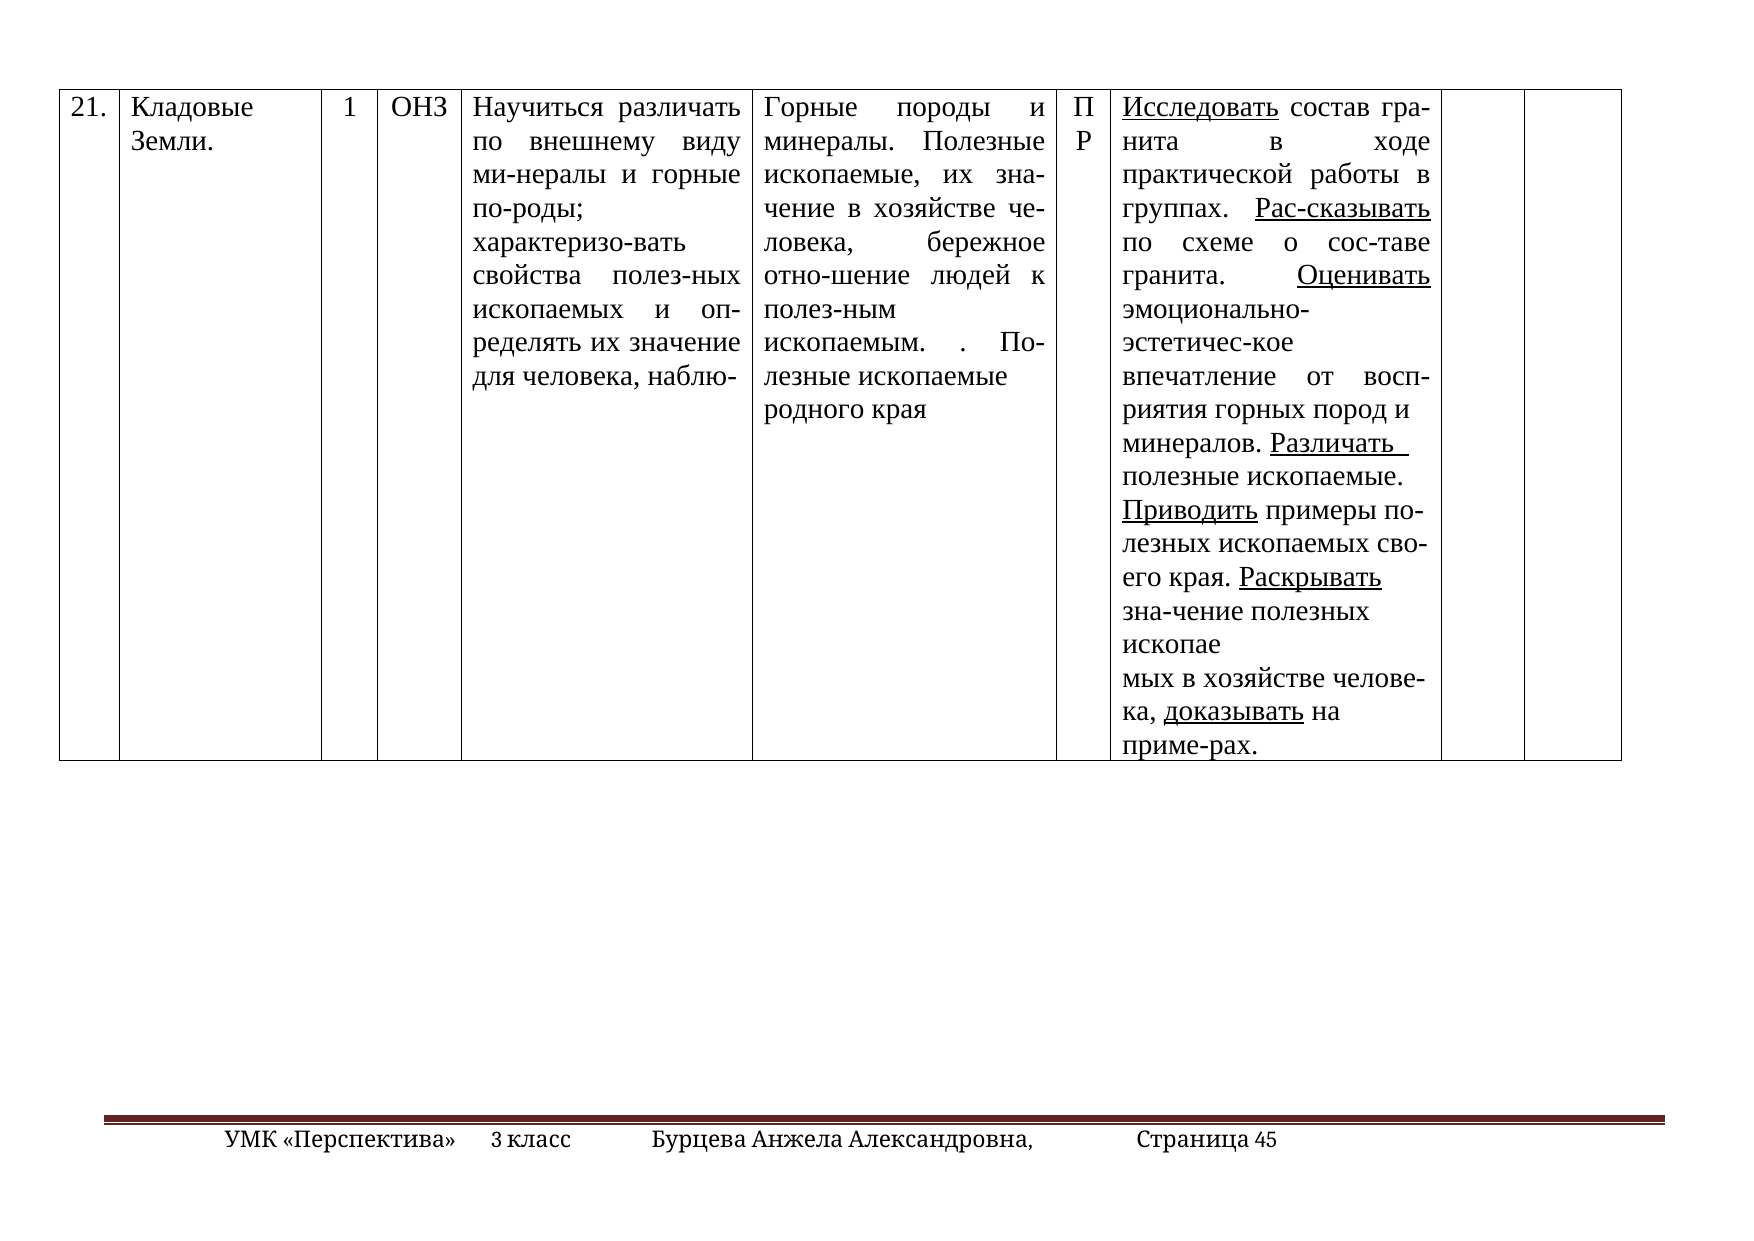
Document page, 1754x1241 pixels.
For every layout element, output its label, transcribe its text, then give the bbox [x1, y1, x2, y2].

table_cell 1 [322, 90, 377, 760]
table_cell [1442, 90, 1524, 760]
table_cell Научиться различать по внешнему виду ми-нералы и горные по-роды; характеризо-вать свойства полез-ных ископаемых и оп-ределять их значение для человека, наблю- [462, 90, 752, 760]
table_cell Исследовать состав гра-нита в ходе практической работы в группах. Рас-сказывать по схеме о сос-таве гранита. Оценивать эмоционально-эстетичес-кое впечатление от восп-риятия горных пород и минералов. Различать полезные ископаемые. Приводить примеры по-лезных ископаемых сво-его края. Раскрывать зна-чение полезных ископае мых в хозяйстве челове-ка, доказывать на приме-рах. [1111, 90, 1441, 760]
table_cell Кладовые Земли. [120, 90, 321, 760]
table_cell [1525, 90, 1621, 760]
table_cell ОНЗ [378, 90, 461, 760]
table_cell ПР [1057, 90, 1110, 760]
table_cell Горные породы и минералы. Полезные ископаемые, их зна-чение в хозяйстве че-ловека, бережное отно-шение людей к полез-ным ископаемым. . По-лезные ископаемые родного края [753, 90, 1056, 760]
table_cell 21. [60, 90, 119, 760]
